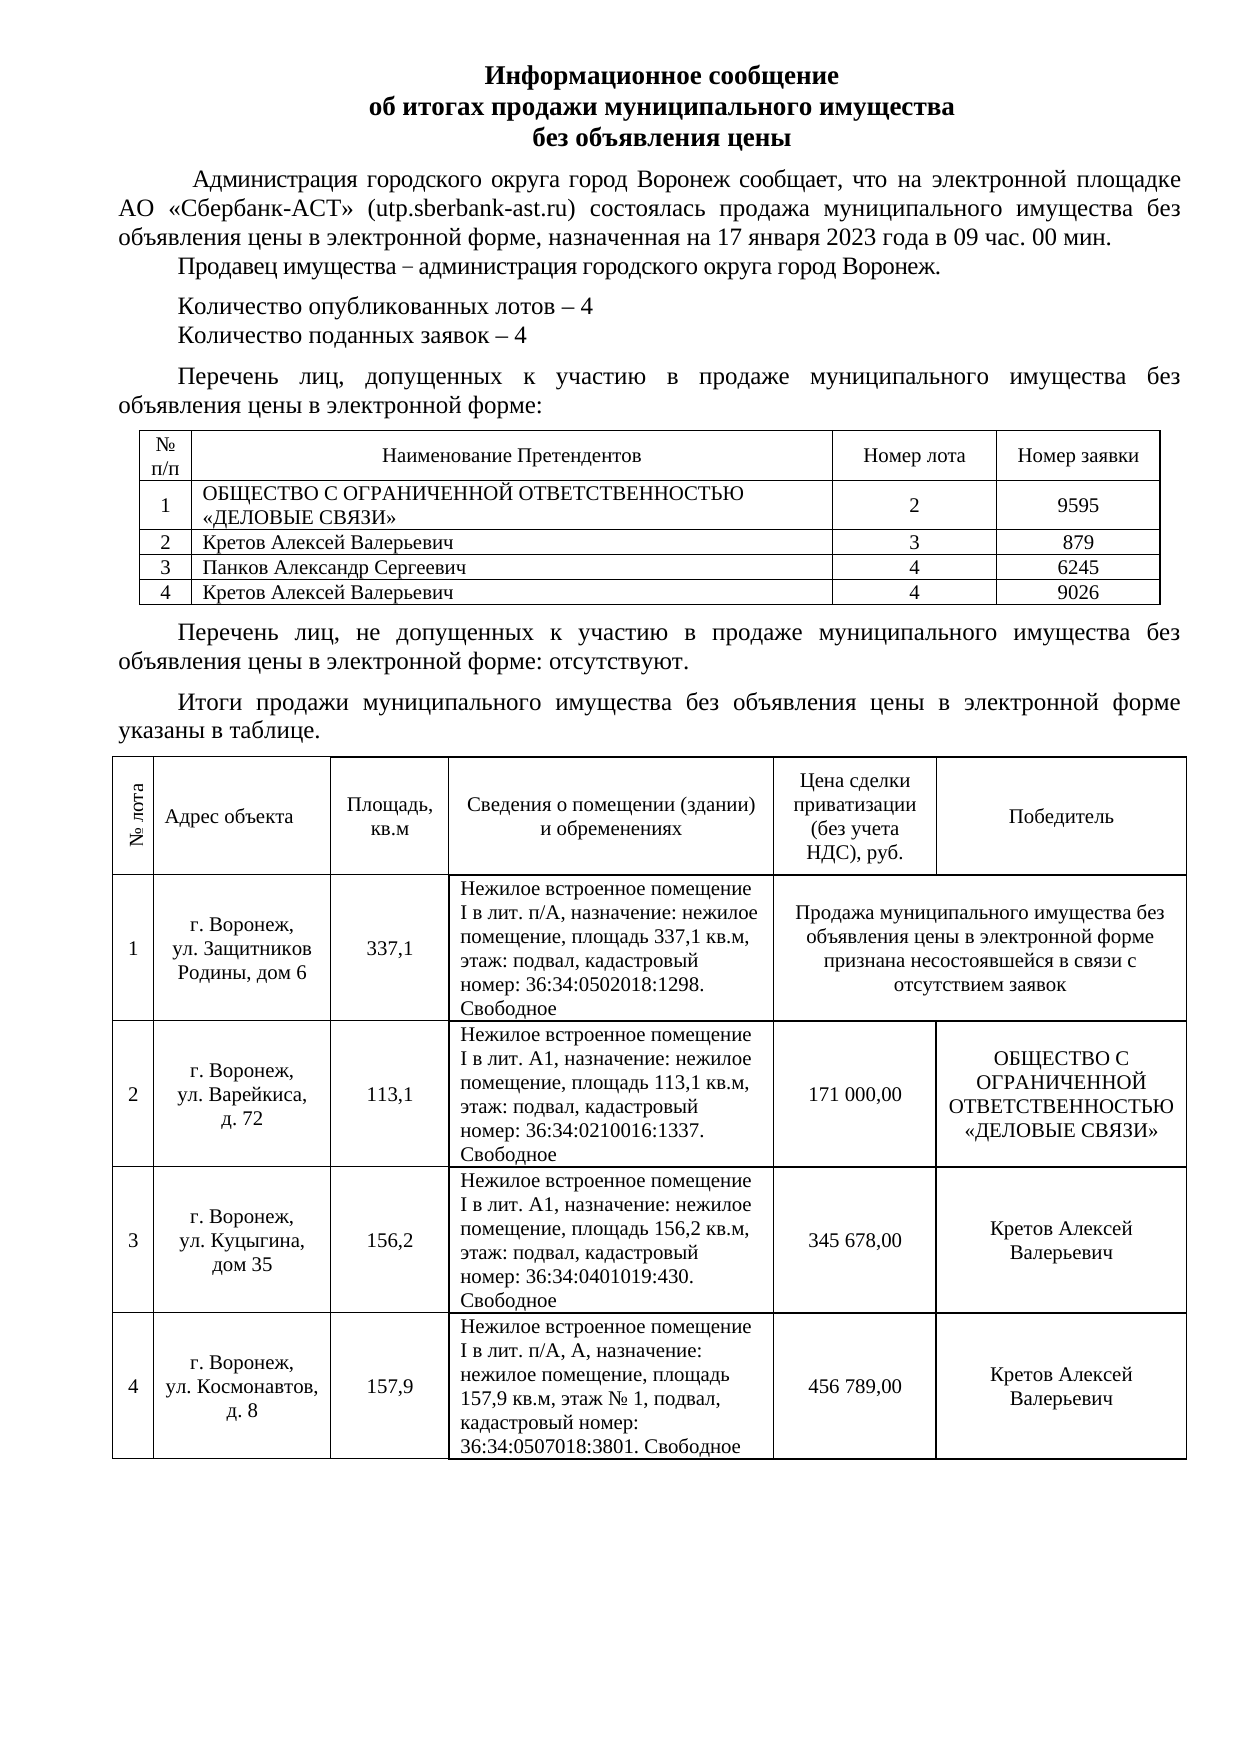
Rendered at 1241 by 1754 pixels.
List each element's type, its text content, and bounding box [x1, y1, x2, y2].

table_cell г. Воронеж, ул. Защитников Родины, дом 6 [154, 875, 330, 1020]
table_header № лота [113, 757, 153, 874]
table_cell г. Воронеж, ул. Космонавтов, д. 8 [154, 1313, 330, 1458]
table_cell Кретов Алексей Валерьевич [192, 530, 832, 554]
table_cell 3 [140, 555, 191, 579]
table_cell Кретов Алексей Валерьевич [937, 1314, 1186, 1458]
table_cell 3 [833, 530, 996, 554]
table_cell Панков Александр Сергеевич [192, 555, 832, 579]
table_cell Кретов Алексей Валерьевич [192, 580, 832, 604]
table_cell г. Воронеж, ул. Варейкиса, д. 72 [154, 1021, 330, 1166]
table_cell Нежилое встроенное помещение I в лит. А1, назначение: нежилое помещение, площадь 156,2 кв.м, этаж: подвал, кадастровый номер: 36:34:0401019:430. Свободное [450, 1168, 773, 1312]
table_header № п/п [140, 431, 191, 479]
table_cell 456 789,00 [774, 1314, 935, 1458]
title без объявления цены [118, 121, 1206, 152]
table_cell 156,2 [331, 1167, 448, 1312]
table_cell 337,1 [331, 875, 448, 1020]
title Итоги продажи муниципального имущества без объявления цены в электронной форме указаны в таблице. [118, 687, 1181, 744]
title Перечень лиц, не допущенных к участию в продаже муниципального имущества без объявления цены в электронной форме: отсутствуют. [118, 617, 1181, 674]
table_cell 1 [113, 875, 153, 1020]
text Администрация городского округа город Воронеж сообщает, что на электронной площадке АО «Сбербанк-АСТ» (utp.sberbank-ast.ru) состоялась продажа муниципального имущества без объявления цены в электронной форме, назначенная на 17 января 2023 года в 09 час. 00 мин. [118, 164, 1181, 251]
table_cell Нежилое встроенное помещение I в лит. п/А, А, назначение: нежилое помещение, площадь 157,9 кв.м, этаж № 1, подвал, кадастровый номер: 36:34:0507018:3801. Свободное [450, 1314, 773, 1458]
text Продавец имущества – администрация городского округа город Воронеж. [118, 251, 1181, 279]
title об итогах продажи муниципального имущества [118, 90, 1206, 121]
table_cell 2 [833, 481, 996, 529]
table_cell 6245 [997, 555, 1159, 579]
table_header Адрес объекта [154, 757, 330, 874]
table_cell 9026 [997, 580, 1159, 604]
table_cell 4 [833, 555, 996, 579]
table_cell Нежилое встроенное помещение I в лит. А1, назначение: нежилое помещение, площадь 113,1 кв.м, этаж: подвал, кадастровый номер: 36:34:0210016:1337. Свободное [450, 1022, 773, 1166]
title Количество поданных заявок – 4 [118, 320, 1181, 349]
table_cell 9595 [997, 481, 1159, 529]
title Информационное сообщение [118, 59, 1206, 90]
table_header Номер заявки [997, 431, 1159, 479]
table_cell 171 000,00 [774, 1022, 935, 1166]
table_cell ОБЩЕСТВО С ОГРАНИЧЕННОЙ ОТВЕТСТВЕННОСТЬЮ «ДЕЛОВЫЕ СВЯЗИ» [937, 1022, 1186, 1166]
table_cell 4 [833, 580, 996, 604]
table_cell 1 [140, 481, 191, 529]
table_cell Кретов Алексей Валерьевич [937, 1168, 1186, 1312]
table_cell 113,1 [331, 1021, 448, 1166]
table_header Победитель [937, 758, 1186, 874]
table_cell 879 [997, 530, 1159, 554]
table_header Цена сделки приватизации (без учета НДС), руб. [774, 758, 936, 874]
table_cell ОБЩЕСТВО С ОГРАНИЧЕННОЙ ОТВЕТСТВЕННОСТЬЮ «ДЕЛОВЫЕ СВЯЗИ» [192, 481, 832, 529]
table_cell г. Воронеж, ул. Куцыгина, дом 35 [154, 1167, 330, 1312]
table_cell Нежилое встроенное помещение I в лит. п/А, назначение: нежилое помещение, площадь 337,1 кв.м, этаж: подвал, кадастровый номер: 36:34:0502018:1298. Свободное [450, 876, 773, 1020]
title Количество опубликованных лотов – 4 [118, 291, 1181, 320]
table_header Номер лота [833, 431, 996, 479]
table_cell 157,9 [331, 1313, 448, 1458]
table_cell Продажа муниципального имущества без объявления цены в электронной форме признана несостоявшейся в связи с отсутствием заявок [774, 876, 1186, 1020]
table_cell 3 [113, 1167, 153, 1312]
table_cell 2 [113, 1021, 153, 1166]
table_cell 4 [113, 1313, 153, 1458]
table_header Наименование Претендентов [192, 431, 832, 479]
title Перечень лиц, допущенных к участию в продаже муниципального имущества без объявления цены в электронной форме: [118, 361, 1181, 418]
table_cell 345 678,00 [774, 1168, 935, 1312]
table_cell 2 [140, 530, 191, 554]
table_header Сведения о помещении (здании) и обременениях [449, 758, 773, 874]
table_header Площадь, кв.м [331, 758, 448, 874]
table_cell 4 [140, 580, 191, 604]
